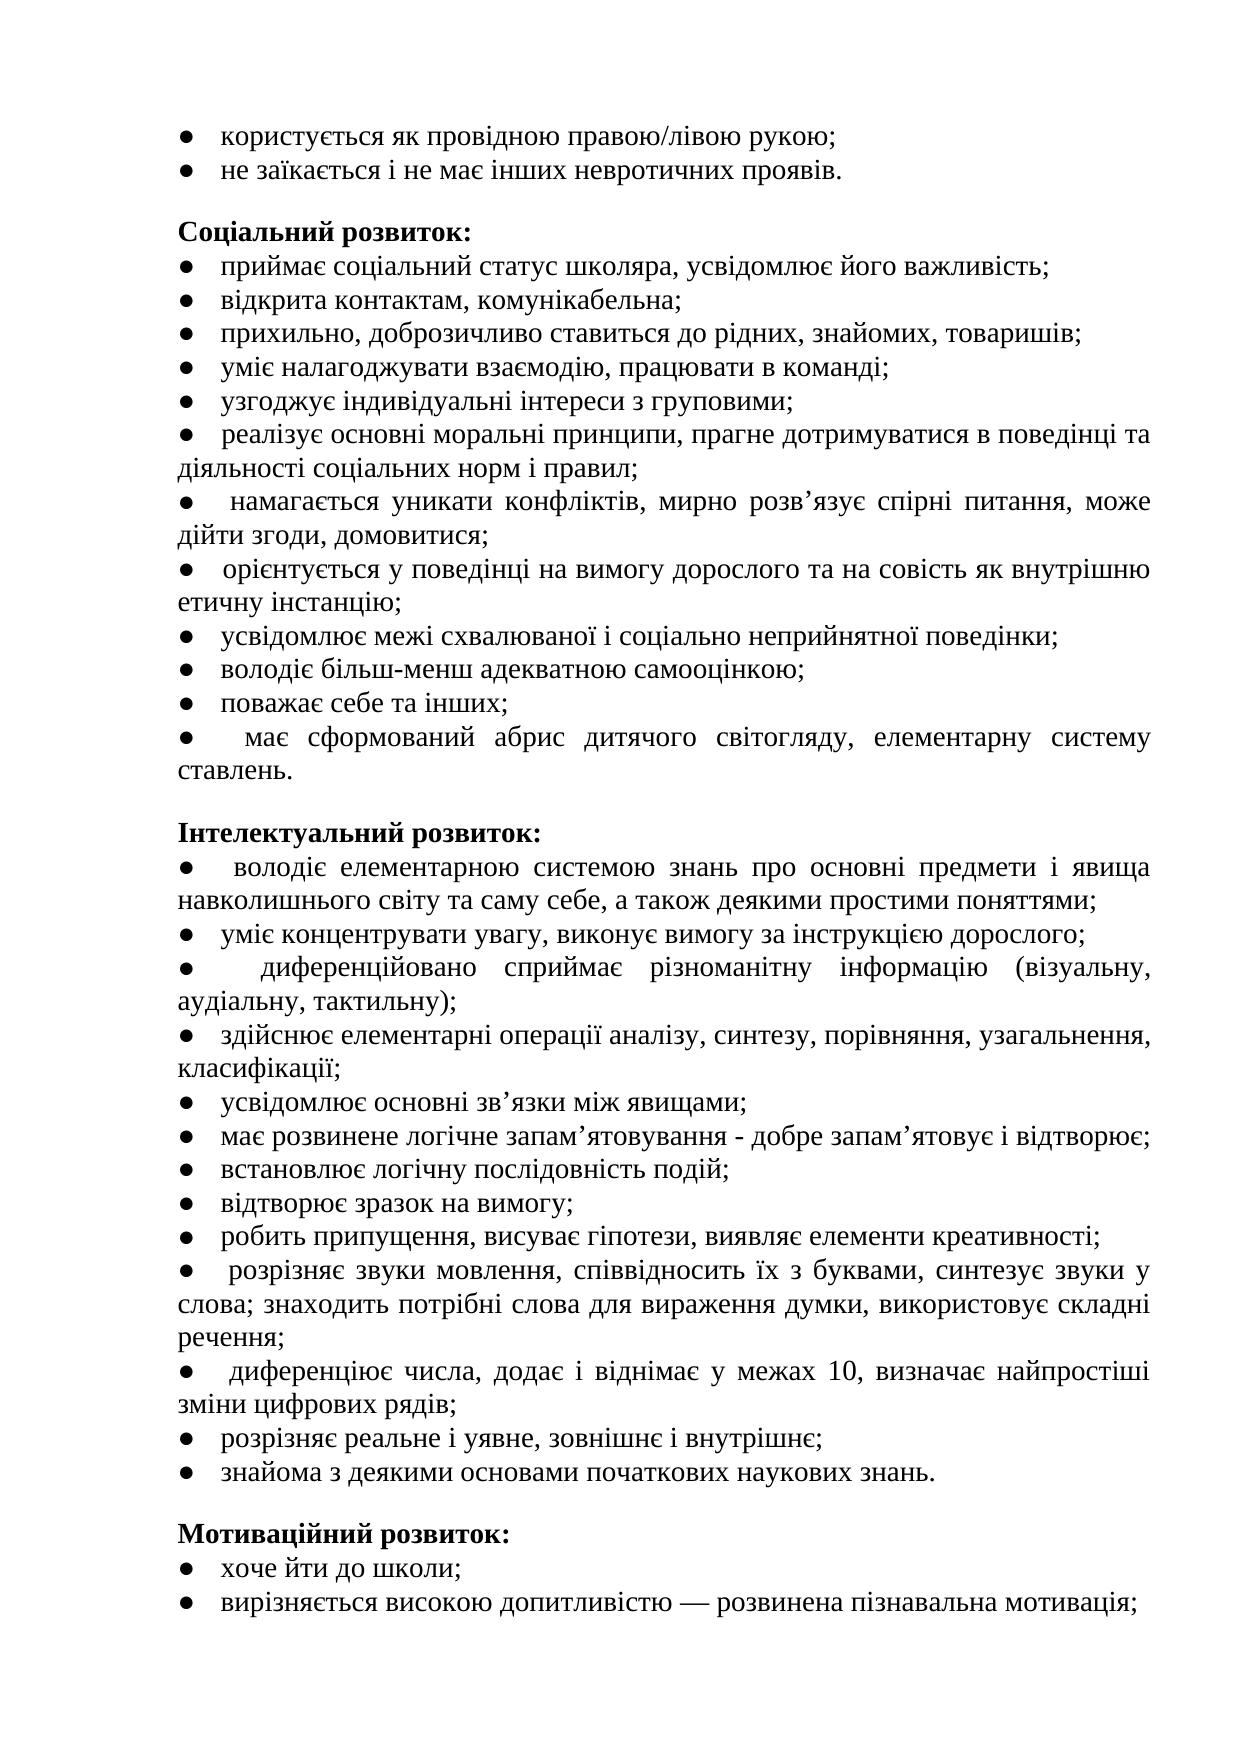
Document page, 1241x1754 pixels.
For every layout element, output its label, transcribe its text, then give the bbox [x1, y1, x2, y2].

text ● володіє елементарною системою знань про основні предмети і явища навколишнього світу та саму себе, а також деякими простими поняттями; [177, 849, 1152, 916]
text ● усвідомлює основні зв’язки між явищами; [177, 1084, 1152, 1118]
text ● орієнтується у поведінці на вимогу дорослого та на совість як внутрішню етичну інстанцію; [177, 551, 1152, 618]
text ● усвідомлює межі схвалюваної і соціально неприйнятної поведінки; [177, 618, 1152, 652]
text ● поважає себе та інших; [177, 685, 1152, 719]
text ● користується як провідною правою/лівою рукою; [177, 118, 1152, 152]
text Соціальний розвиток: [177, 214, 1152, 248]
text ● уміє налагоджувати взаємодію, працювати в команді; [177, 349, 1152, 383]
text ● узгоджує індивідуальні інтереси з груповими; [177, 383, 1152, 416]
text ● розрізняє звуки мовлення, співвідносить їх з буквами, синтезує звуки у слова; знаходить потрібні слова для вираження думки, використовує складні речення; [177, 1252, 1152, 1353]
text ● робить припущення, висуває гіпотези, виявляє елементи креативності; [177, 1218, 1152, 1252]
text ● намагається уникати конфліктів, мирно розв’язує спірні питання, може дійти згоди, домовитися; [177, 483, 1152, 551]
text ● встановлює логічну послідовність подій; [177, 1151, 1152, 1185]
text ● хоче йти до школи; [177, 1550, 1152, 1584]
text ● відкрита контактам, комунікабельна; [177, 282, 1152, 315]
text ● володіє більш-менш адекватною самооцінкою; [177, 652, 1152, 685]
text ● відтворює зразок на вимогу; [177, 1185, 1152, 1218]
text ● здійснює елементарні операції аналізу, синтезу, порівняння, узагальнення, класифікації; [177, 1017, 1152, 1084]
text ● знайома з деякими основами початкових наукових знань. [177, 1454, 1152, 1487]
text ● не заїкається і не має інших невротичних проявів. [177, 152, 1152, 185]
text ● реалізує основні моральні принципи, прагне дотримуватися в поведінці та діяльності соціальних норм і правил; [177, 416, 1152, 483]
text Мотиваційний розвиток: [177, 1517, 1152, 1550]
text Інтелектуальний розвиток: [177, 815, 1152, 849]
text ● уміє концентрувати увагу, виконує вимогу за інструкцією дорослого; [177, 916, 1152, 949]
text ● вирізняється високою допитливістю — розвинена пізнавальна мотивація; [177, 1584, 1152, 1617]
text ● має розвинене логічне запам’ятовування - добре запам’ятовує і відтворює; [177, 1118, 1152, 1151]
text ● диференціює числа, додає і віднімає у межах 10, визначає найпростіші зміни цифрових рядів; [177, 1353, 1152, 1420]
text ● прихильно, доброзичливо ставиться до рідних, знайомих, товаришів; [177, 315, 1152, 349]
text ● розрізняє реальне і уявне, зовнішнє і внутрішнє; [177, 1420, 1152, 1454]
text ● має сформований абрис дитячого світогляду, елементарну систему ставлень. [177, 719, 1152, 786]
text ● приймає соціальний статус школяра, усвідомлює його важливість; [177, 248, 1152, 282]
text ● диференційовано сприймає різноманітну інформацію (візуальну, аудіальну, тактильну); [177, 949, 1152, 1017]
